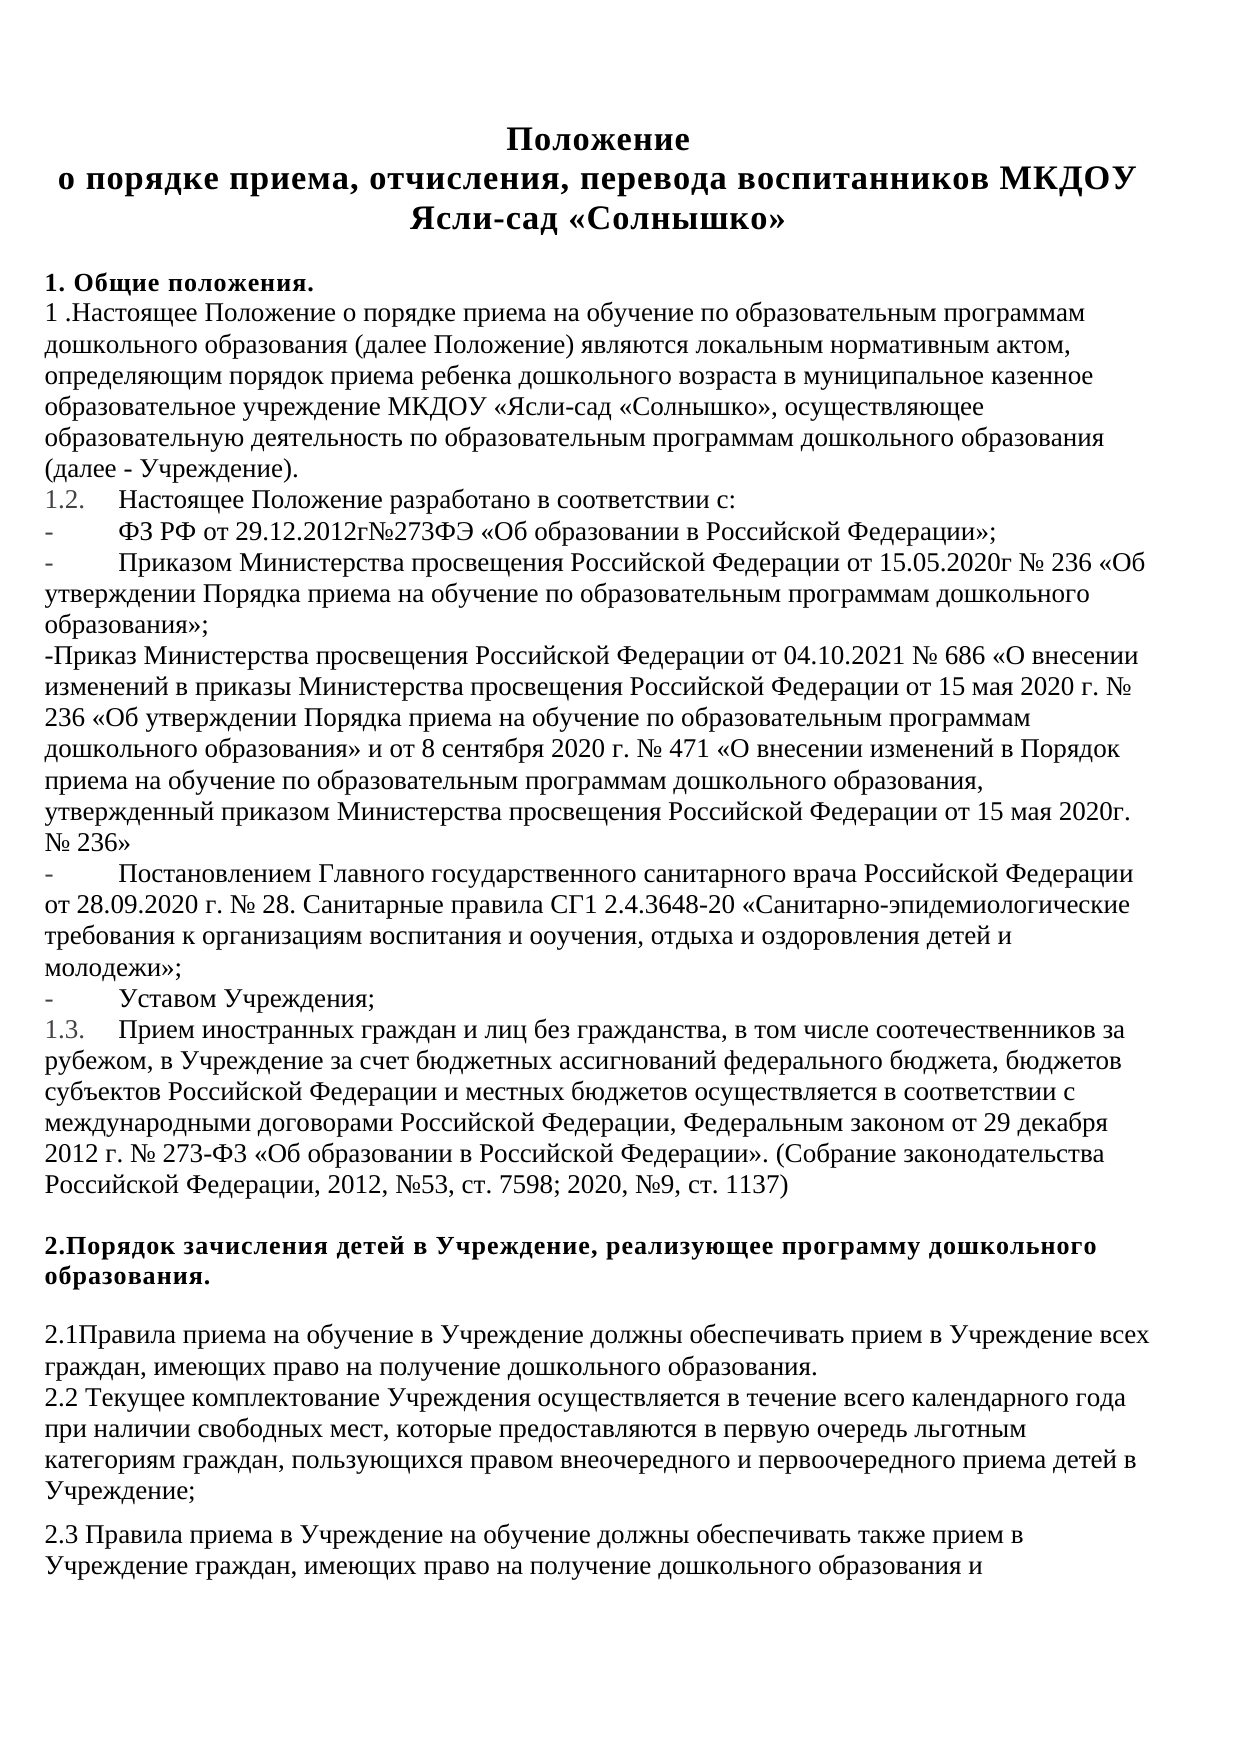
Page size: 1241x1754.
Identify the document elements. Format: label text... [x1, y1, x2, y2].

list Постановлением Главного государственного санитарного врача Российской Федерации от 28.09.2020 г. № 28. Санитарные правила СГ1 2.4.3648-20 «Санитарно-эпидемиологические требования к организациям воспитания и ооучения, отдыха и оздоровления детей и молодежи»; [44, 857, 1152, 982]
list Приказом Министерства просвещения Российской Федерации от 15.05.2020г № 236 «Об утверждении Порядка приема на обучение по образовательным программам дошкольного образования»; [44, 546, 1152, 639]
list Уставом Учреждения; [44, 982, 1152, 1013]
text 1 .Настоящее Положение о порядке приема на обучение по образовательным программам дошкольного образования (далее Положение) являются локальным нормативным актом, определяющим порядок приема ребенка дошкольного возраста в муниципальное казенное образовательное учреждение МКДОУ «Ясли-сад «Солнышко», осуществляющее образовательную деятельность по образовательным программам дошкольного образования (далее - Учреждение). [44, 297, 1152, 483]
text о порядке приема, отчисления, перевода воспитанников МКДОУ Ясли-сад «Солнышко» [44, 158, 1152, 237]
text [44, 1518, 1152, 1580]
text 2.1Правила приема на обучение в Учреждение должны обеспечивать прием в Учреждение всех граждан, имеющих право на получение дошкольного образования. [44, 1318, 1152, 1381]
list ФЗ РФ от 29.12.2012г№273ФЭ «Об образовании в Российской Федерации»; [44, 514, 1152, 546]
text -Приказ Министерства просвещения Российской Федерации от 04.10.2021 № 686 «О внесении изменений в приказы Министерства просвещения Российской Федерации от 15 мая 2020 г. № 236 «Об утверждении Порядка приема на обучение по образовательным программам дошкольного образования» и от 8 сентября 2020 г. № 471 «О внесении изменений в Порядок приема на обучение по образовательным программам дошкольного образования, утвержденный приказом Министерства просвещения Российской Федерации от 15 мая 2020г. № 236» [44, 639, 1152, 857]
text 1. Общие положения. [44, 267, 1152, 297]
list Прием иностранных граждан и лиц без гражданства, в том числе соотечественников за рубежом, в Учреждение за счет бюджетных ассигнований федерального бюджета, бюджетов субъектов Российской Федерации и местных бюджетов осуществляется в соответствии с международными договорами Российской Федерации, Федеральным законом от 29 декабря 2012 г. № 273-Ф3 «Об образовании в Российской Федерации». (Собрание законодательства Российской Федерации, 2012, №53, ст. 7598; 2020, №9, ст. 1137) [44, 1013, 1152, 1200]
list Настоящее Положение разработано в соответствии с: [44, 483, 1152, 514]
text 2.2 Текущее комплектование Учреждения осуществляется в течение всего календарного года при наличии свободных мест, которые предоставляются в первую очередь льготным категориям граждан, пользующихся правом внеочередного и первоочередного приема детей в Учреждение; [44, 1381, 1152, 1505]
text Положение [44, 118, 1152, 158]
text 2.Порядок зачисления детей в Учреждение, реализующее программу дошкольного образования. [44, 1230, 1152, 1290]
